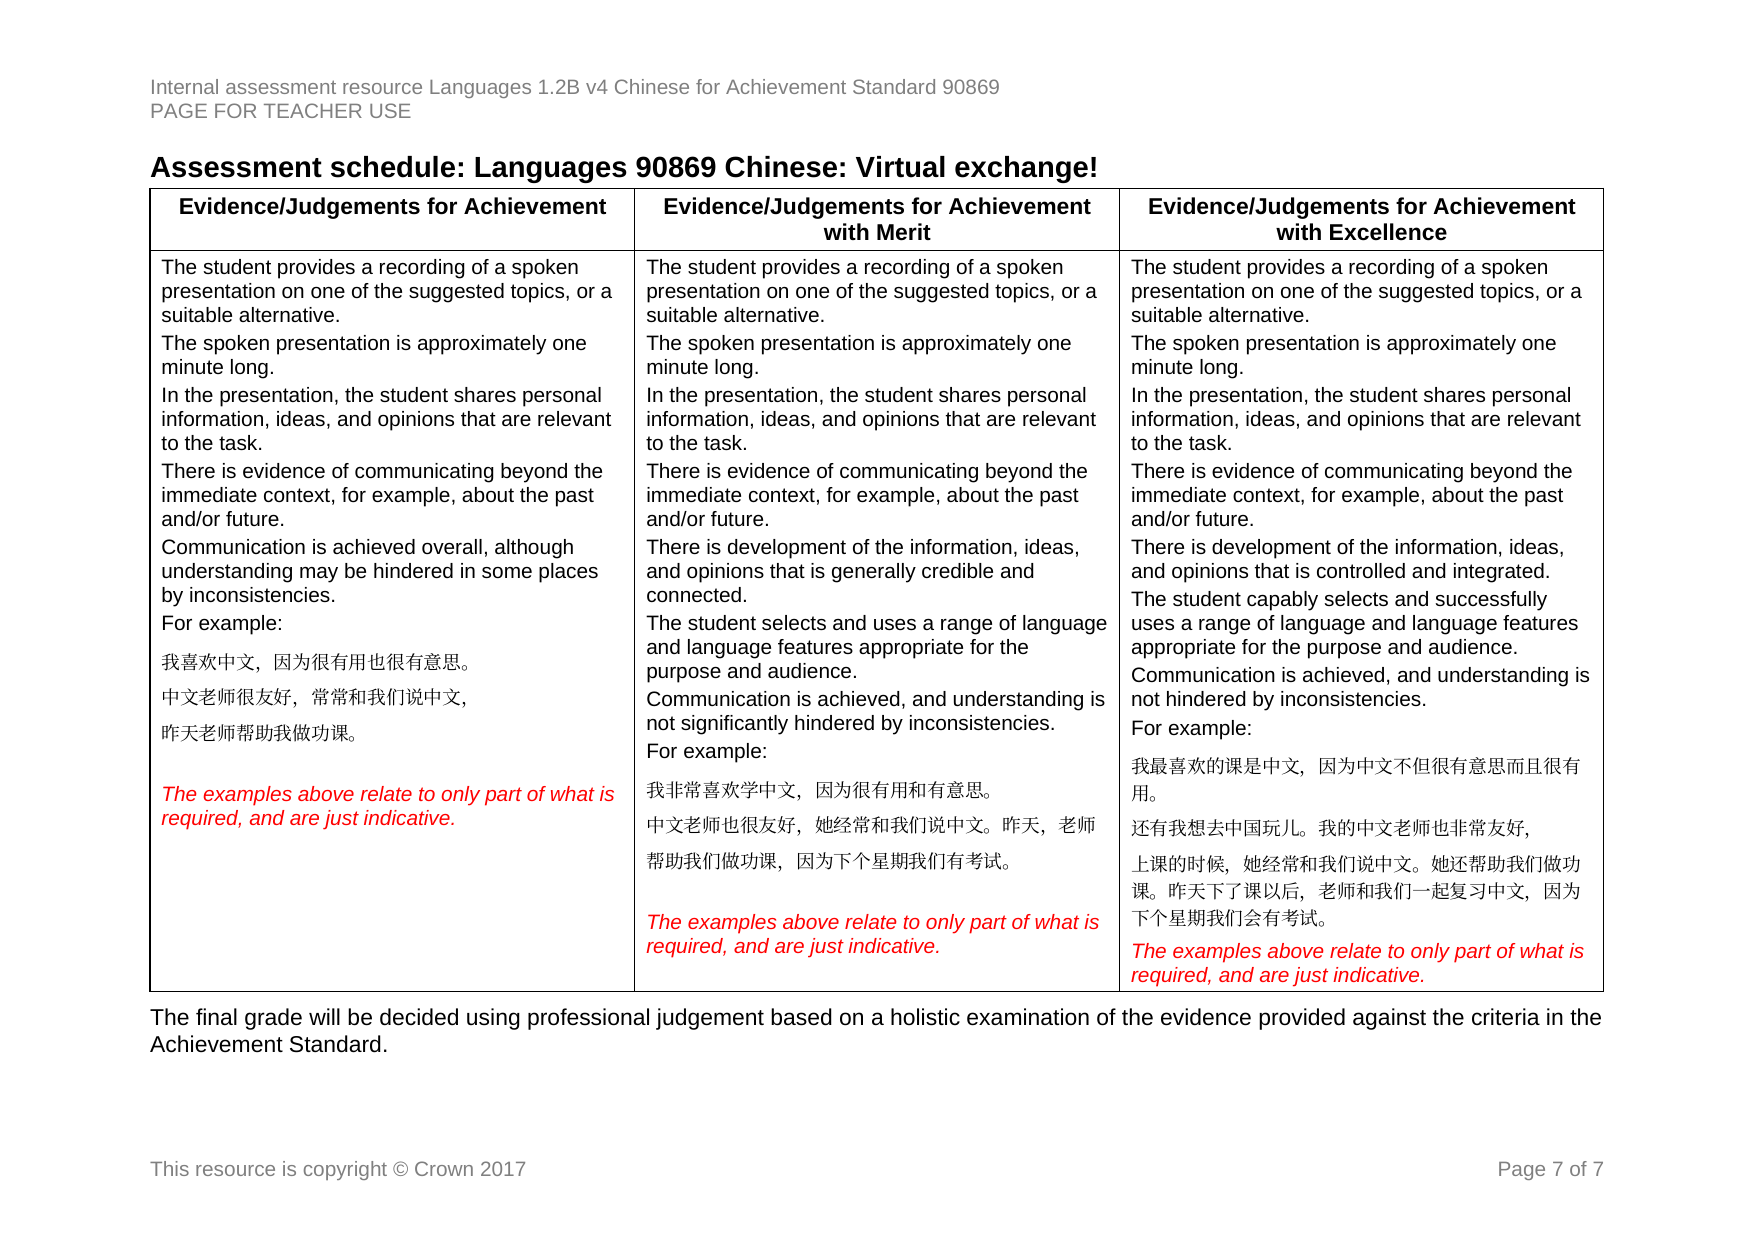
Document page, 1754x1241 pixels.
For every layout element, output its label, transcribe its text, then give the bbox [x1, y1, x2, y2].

text The final grade will be decided using professional judgement based on a holistic examination of the evidence provided against the criteria in the Achievement Standard. [150, 1004, 1604, 1057]
table_cell The student provides a recording of a spoken presentation on one of the suggested topics, or a suitable alternative. The spoken presentation is approximately one minute long. In the presentation, the student shares personal information, ideas, and opinions that are relevant to the task. There is evidence of communicating beyond the immediate context, for example, about the past and/or future. There is development of the information, ideas, and opinions that is controlled and integrated. The student capably selects and successfully uses a range of language and language features appropriate for the purpose and audience. Communication is achieved, and understanding is not hindered by inconsistencies. For example: 我最喜欢的课是中文，因为中文不但很有意思而且很有用。 还有我想去中国玩儿。我的中文老师也非常友好， 上课的时候，她经常和我们说中文。她还帮助我们做功课。昨天下了课以后，老师和我们一起复习中文，因为下个星期我们会有考试。 The examples above relate to only part of what is required, and are just indicative. [1120, 251, 1603, 991]
table_header Evidence/Judgements for Achievement with Excellence [1120, 189, 1603, 250]
subtitle Assessment schedule: Languages 90869 Chinese: Virtual exchange! [150, 150, 1606, 183]
table_header Evidence/Judgements for Achievement with Merit [635, 189, 1119, 250]
table_header Evidence/Judgements for Achievement [151, 189, 634, 250]
table_cell The student provides a recording of a spoken presentation on one of the suggested topics, or a suitable alternative. The spoken presentation is approximately one minute long. In the presentation, the student shares personal information, ideas, and opinions that are relevant to the task. There is evidence of communicating beyond the immediate context, for example, about the past and/or future. There is development of the information, ideas, and opinions that is generally credible and connected. The student selects and uses a range of language and language features appropriate for the purpose and audience. Communication is achieved, and understanding is not significantly hindered by inconsistencies. For example: 我非常喜欢学中文，因为很有用和有意思。 中文老师也很友好，她经常和我们说中文。昨天，老师 帮助我们做功课，因为下个星期我们有考试。 The examples above relate to only part of what is required, and are just indicative. [635, 251, 1119, 991]
table_cell The student provides a recording of a spoken presentation on one of the suggested topics, or a suitable alternative. The spoken presentation is approximately one minute long. In the presentation, the student shares personal information, ideas, and opinions that are relevant to the task. There is evidence of communicating beyond the immediate context, for example, about the past and/or future. Communication is achieved overall, although understanding may be hindered in some places by inconsistencies. For example: 我喜欢中文，因为很有用也很有意思。 中文老师很友好，常常和我们说中文， 昨天老师帮助我做功课。 The examples above relate to only part of what is required, and are just indicative. [151, 251, 634, 991]
